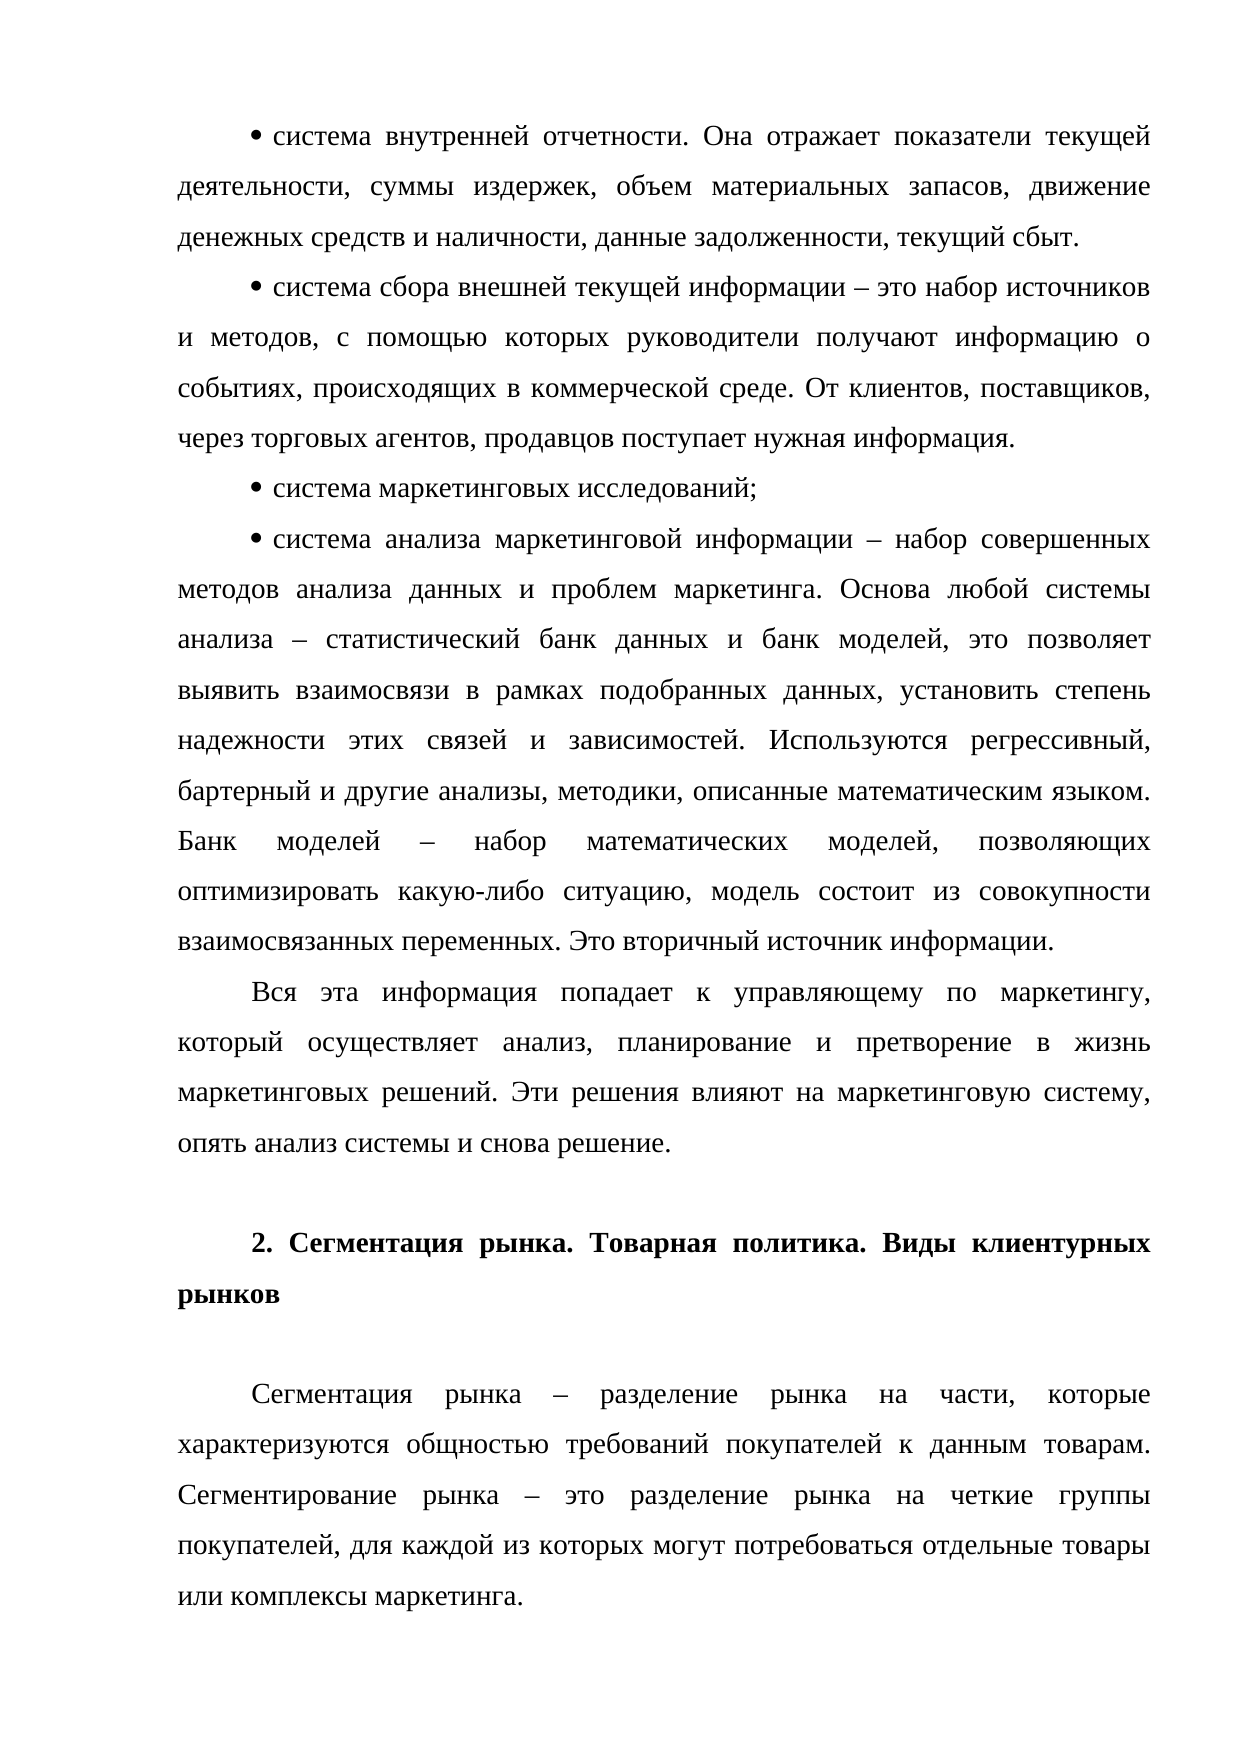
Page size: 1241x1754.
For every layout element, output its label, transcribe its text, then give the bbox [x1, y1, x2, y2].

list система внутренней отчетности. Она отражает показатели текущей деятельности, суммы издержек, объем материальных запасов, движение денежных средств и наличности, данные задолженности, текущий сбыт. [177, 118, 1152, 252]
text 2. Сегментация рынка. Товарная политика. Виды клиентурных рынков [177, 1225, 1152, 1309]
list система сбора внешней текущей информации – это набор источников и методов, с помощью которых руководители получают информацию о событиях, происходящих в коммерческой среде. От клиентов, поставщиков, через торговых агентов, продавцов поступает нужная информация. [177, 269, 1152, 454]
text Вся эта информация попадает к управляющему по маркетингу, который осуществляет анализ, планирование и претворение в жизнь маркетинговых решений. Эти решения влияют на маркетинговую систему, опять анализ системы и снова решение. [177, 974, 1152, 1158]
list система анализа маркетинговой информации – набор совершенных методов анализа данных и проблем маркетинга. Основа любой системы анализа – статистический банк данных и банк моделей, это позволяет выявить взаимосвязи в рамках подобранных данных, установить степень надежности этих связей и зависимостей. Используются регрессивный, бартерный и другие анализы, методики, описанные математическим языком. Банк моделей – набор математических моделей, позволяющих оптимизировать какую-либо ситуацию, модель состоит из совокупности взаимосвязанных переменных. Это вторичный источник информации. [177, 521, 1152, 957]
text Сегментация рынка – разделение рынка на части, которые характеризуются общностью требований покупателей к данным товарам. Сегментирование рынка – это разделение рынка на четкие группы покупателей, для каждой из которых могут потребоваться отдельные товары или комплексы маркетинга. [177, 1376, 1152, 1611]
list система маркетинговых исследований; [177, 471, 1152, 504]
